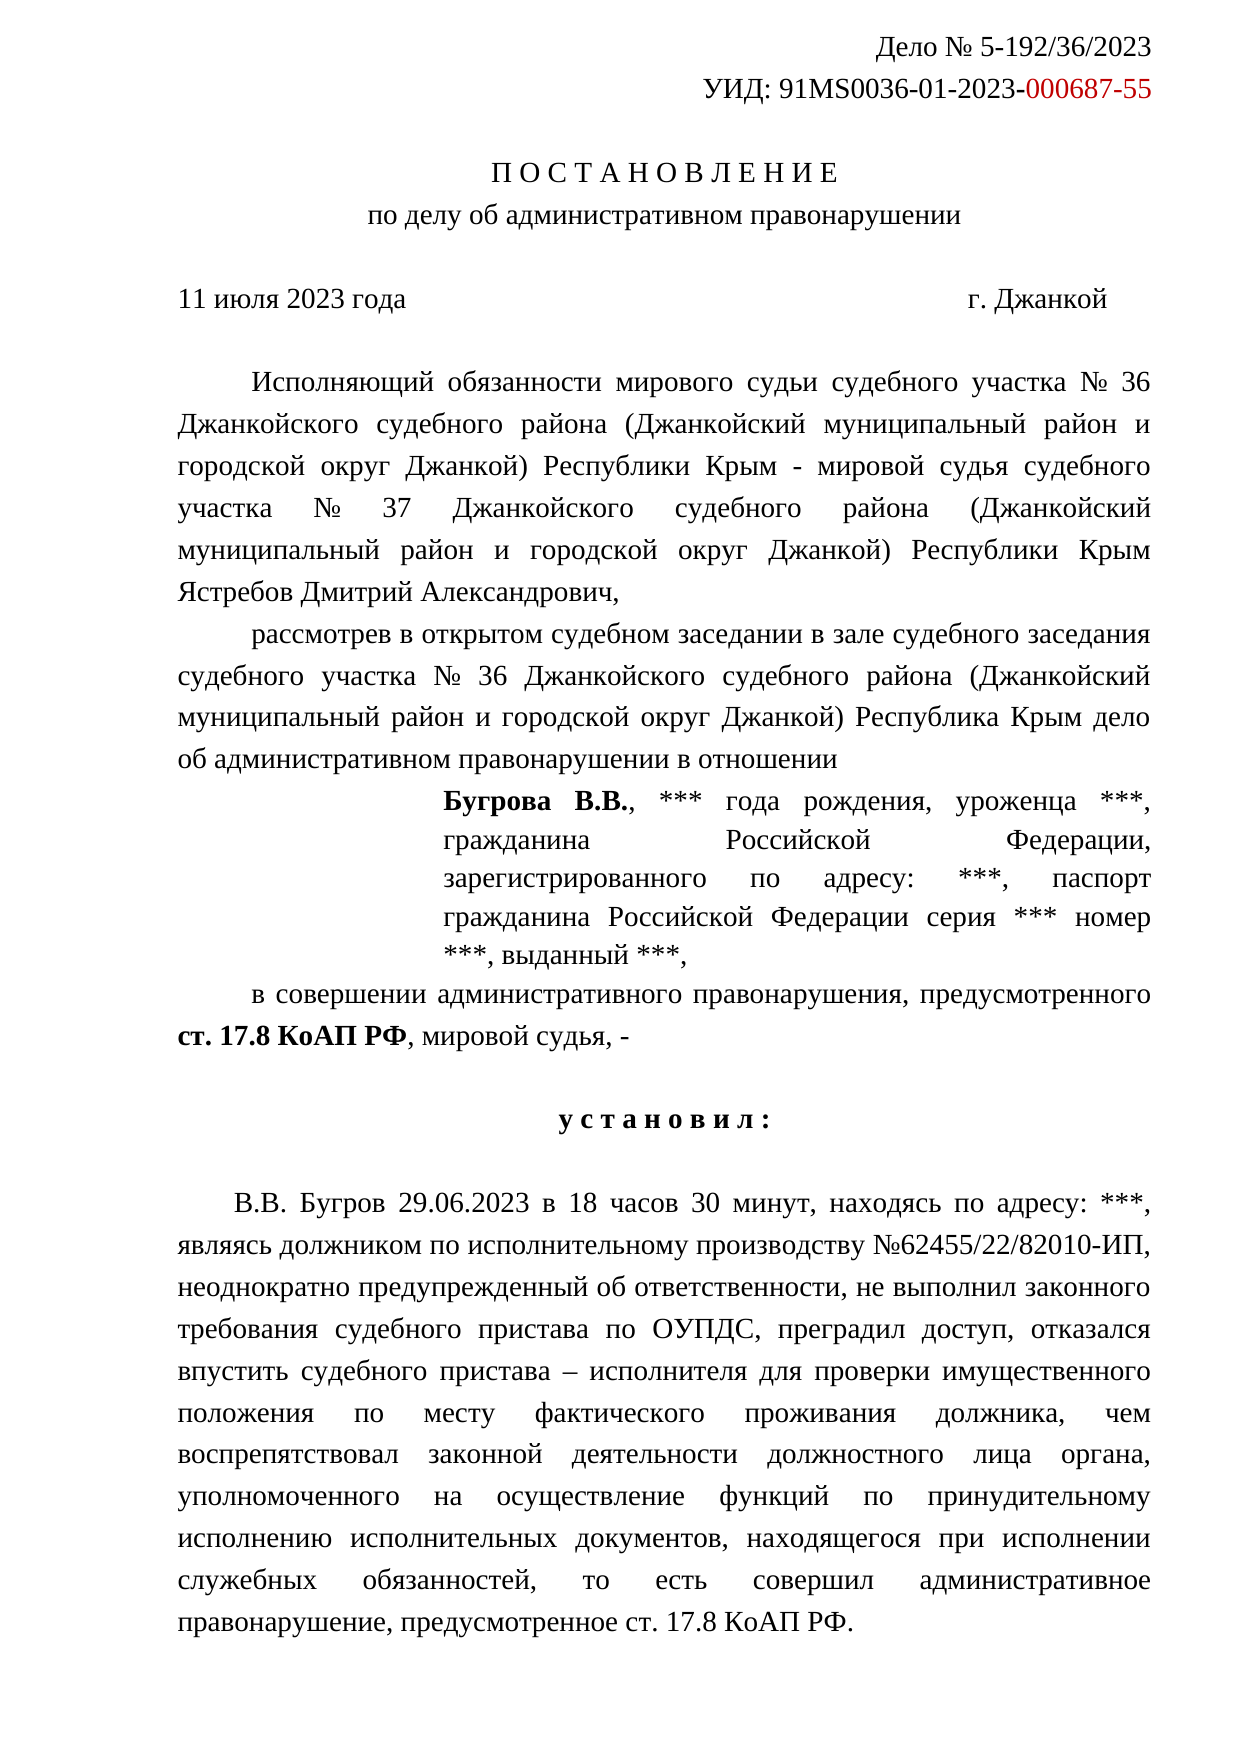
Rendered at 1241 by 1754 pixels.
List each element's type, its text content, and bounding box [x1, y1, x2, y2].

text УИД: 91MS0036-01-2023-000687-55 [177, 71, 1152, 105]
text П О С Т А Н О В Л Е Н И Е [177, 155, 1152, 189]
text Бугрова В.В., *** года рождения, уроженца ***, гражданина Российской Федерации, зарегистрированного по адресу: ***, паспорт гражданина Российской Федерации серия *** номер ***, выданный ***, [443, 783, 1152, 971]
text Дело № 5-192/36/2023 [177, 29, 1152, 63]
text 11 июля 2023 года г. Джанкой [177, 281, 1152, 314]
text рассмотрев в открытом судебном заседании в зале судебного заседания судебного участка № 36 Джанкойского судебного района (Джанкойский муниципальный район и городской округ Джанкой) Республика Крым дело об административном правонарушении в отношении [177, 616, 1152, 775]
text Исполняющий обязанности мирового судьи судебного участка № 36 Джанкойского судебного района (Джанкойский муниципальный район и городской округ Джанкой) Республики Крым - мировой судья судебного участка № 37 Джанкойского судебного района (Джанкойский муниципальный район и городской округ Джанкой) Республики Крым Ястребов Дмитрий Александрович, [177, 364, 1152, 607]
text в совершении административного правонарушения, предусмотренного ст. 17.8 КоАП РФ, мировой судья, - [177, 976, 1152, 1051]
text у с т а н о в и л : [177, 1102, 1152, 1135]
text В.В. Бугров 29.06.2023 в 18 часов 30 минут, находясь по адресу: ***, являясь должником по исполнительному производству №62455/22/82010-ИП, неоднократно предупрежденный об ответственности, не выполнил законного требования судебного пристава по ОУПДС, преградил доступ, отказался впустить судебного пристава – исполнителя для проверки имущественного положения по месту фактического проживания должника, чем воспрепятствовал законной деятельности должностного лица органа, уполномоченного на осуществление функций по принудительному исполнению исполнительных документов, находящегося при исполнении служебных обязанностей, то есть совершил административное правонарушение, предусмотренное ст. 17.8 КоАП РФ. [177, 1185, 1152, 1638]
text по делу об административном правонарушении [177, 197, 1152, 231]
